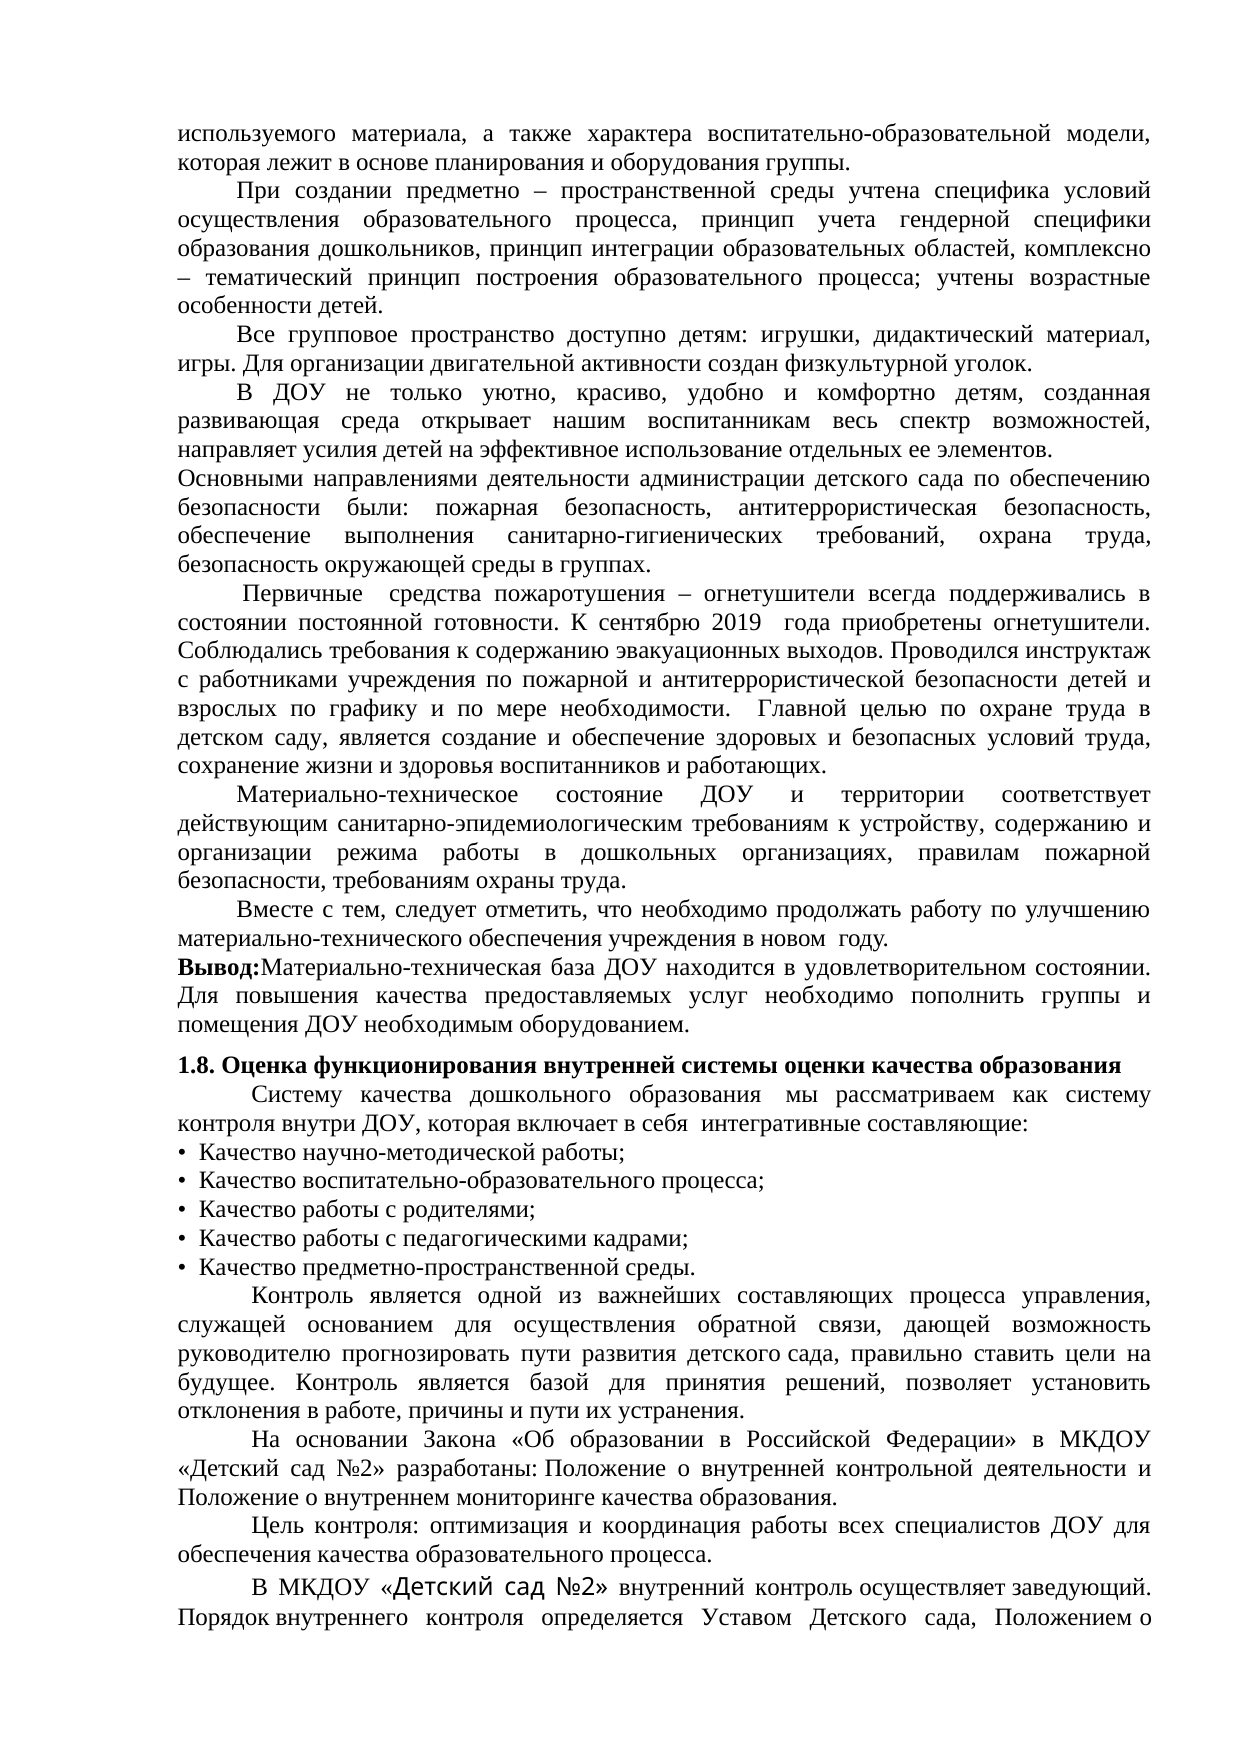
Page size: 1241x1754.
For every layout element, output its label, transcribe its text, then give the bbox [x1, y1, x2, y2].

text • Качество предметно-пространственной среды. [177, 1252, 1152, 1281]
text В ДОУ не только уютно, красиво, удобно и комфортно детям, созданная развивающая среда открывает нашим воспитанникам весь спектр возможностей, направляет усилия детей на эффективное использование отдельных ее элементов. [177, 377, 1152, 463]
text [177, 1568, 1152, 1631]
text Материально-техническое состояние ДОУ и территории соответствует действующим санитарно-эпидемиологическим требованиям к устройству, содержанию и организации режима работы в дошкольных организациях, правилам пожарной безопасности, требованиям охраны труда. [177, 779, 1152, 894]
text Цель контроля: оптимизация и координация работы всех специалистов ДОУ для обеспечения качества образовательного процесса. [177, 1511, 1152, 1568]
text • Качество работы с родителями; [177, 1194, 1152, 1223]
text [177, 118, 1152, 176]
text Первичные средства пожаротушения – огнетушители всегда поддерживались в состоянии постоянной готовности. К сентябрю 2019 года приобретены огнетушители. Соблюдались требования к содержанию эвакуационных выходов. Проводился инструктаж с работниками учреждения по пожарной и антитеррористической безопасности детей и взрослых по графику и по мере необходимости. Главной целью по охране труда в детском саду, является создание и обеспечение здоровых и безопасных условий труда, сохранение жизни и здоровья воспитанников и работающих. [177, 578, 1152, 779]
text 1.8. Оценка функционирования внутренней системы оценки качества образования [177, 1051, 1152, 1079]
text На основании Закона «Об образовании в Российской Федерации» в МКДОУ «Детский сад №2» разработаны: Положение о внутренней контрольной деятельности и Положение о внутреннем мониторинге качества образования. [177, 1424, 1152, 1511]
text Все групповое пространство доступно детям: игрушки, дидактический материал, игры. Для организации двигательной активности создан физкультурной уголок. [177, 319, 1152, 377]
subtitle Вместе с тем, следует отметить, что необходимо продолжать работу по улучшению материально-технического обеспечения учреждения в новом году. [177, 894, 1152, 952]
text Основными направлениями деятельности администрации детского сада по обеспечению безопасности были: пожарная безопасность, антитеррористическая безопасность, обеспечение выполнения санитарно-гигиенических требований, охрана труда, безопасность окружающей среды в группах. [177, 463, 1152, 578]
text • Качество воспитательно-образовательного процесса; [177, 1166, 1152, 1194]
text При создании предметно – пространственной среды учтена специфика условий осуществления образовательного процесса, принцип учета гендерной специфики образования дошкольников, принцип интеграции образовательных областей, комплексно – тематический принцип построения образовательного процесса; учтены возрастные особенности детей. [177, 176, 1152, 319]
text Систему качества дошкольного образования мы рассматриваем как систему контроля внутри ДОУ, которая включает в себя интегративные составляющие: [177, 1079, 1152, 1137]
text Контроль является одной из важнейших составляющих процесса управления, служащей основанием для осуществления обратной связи, дающей возможность руководителю прогнозировать пути развития детского сада, правильно ставить цели на будущее. Контроль является базой для принятия решений, позволяет установить отклонения в работе, причины и пути их устранения. [177, 1281, 1152, 1424]
text Вывод:Материально-техническая база ДОУ находится в удовлетворительном состоянии. Для повышения качества предоставляемых услуг необходимо пополнить группы и помещения ДОУ необходимым оборудованием. [177, 952, 1152, 1038]
text • Качество работы с педагогическими кадрами; [177, 1223, 1152, 1252]
text • Качество научно-методической работы; [177, 1137, 1152, 1166]
